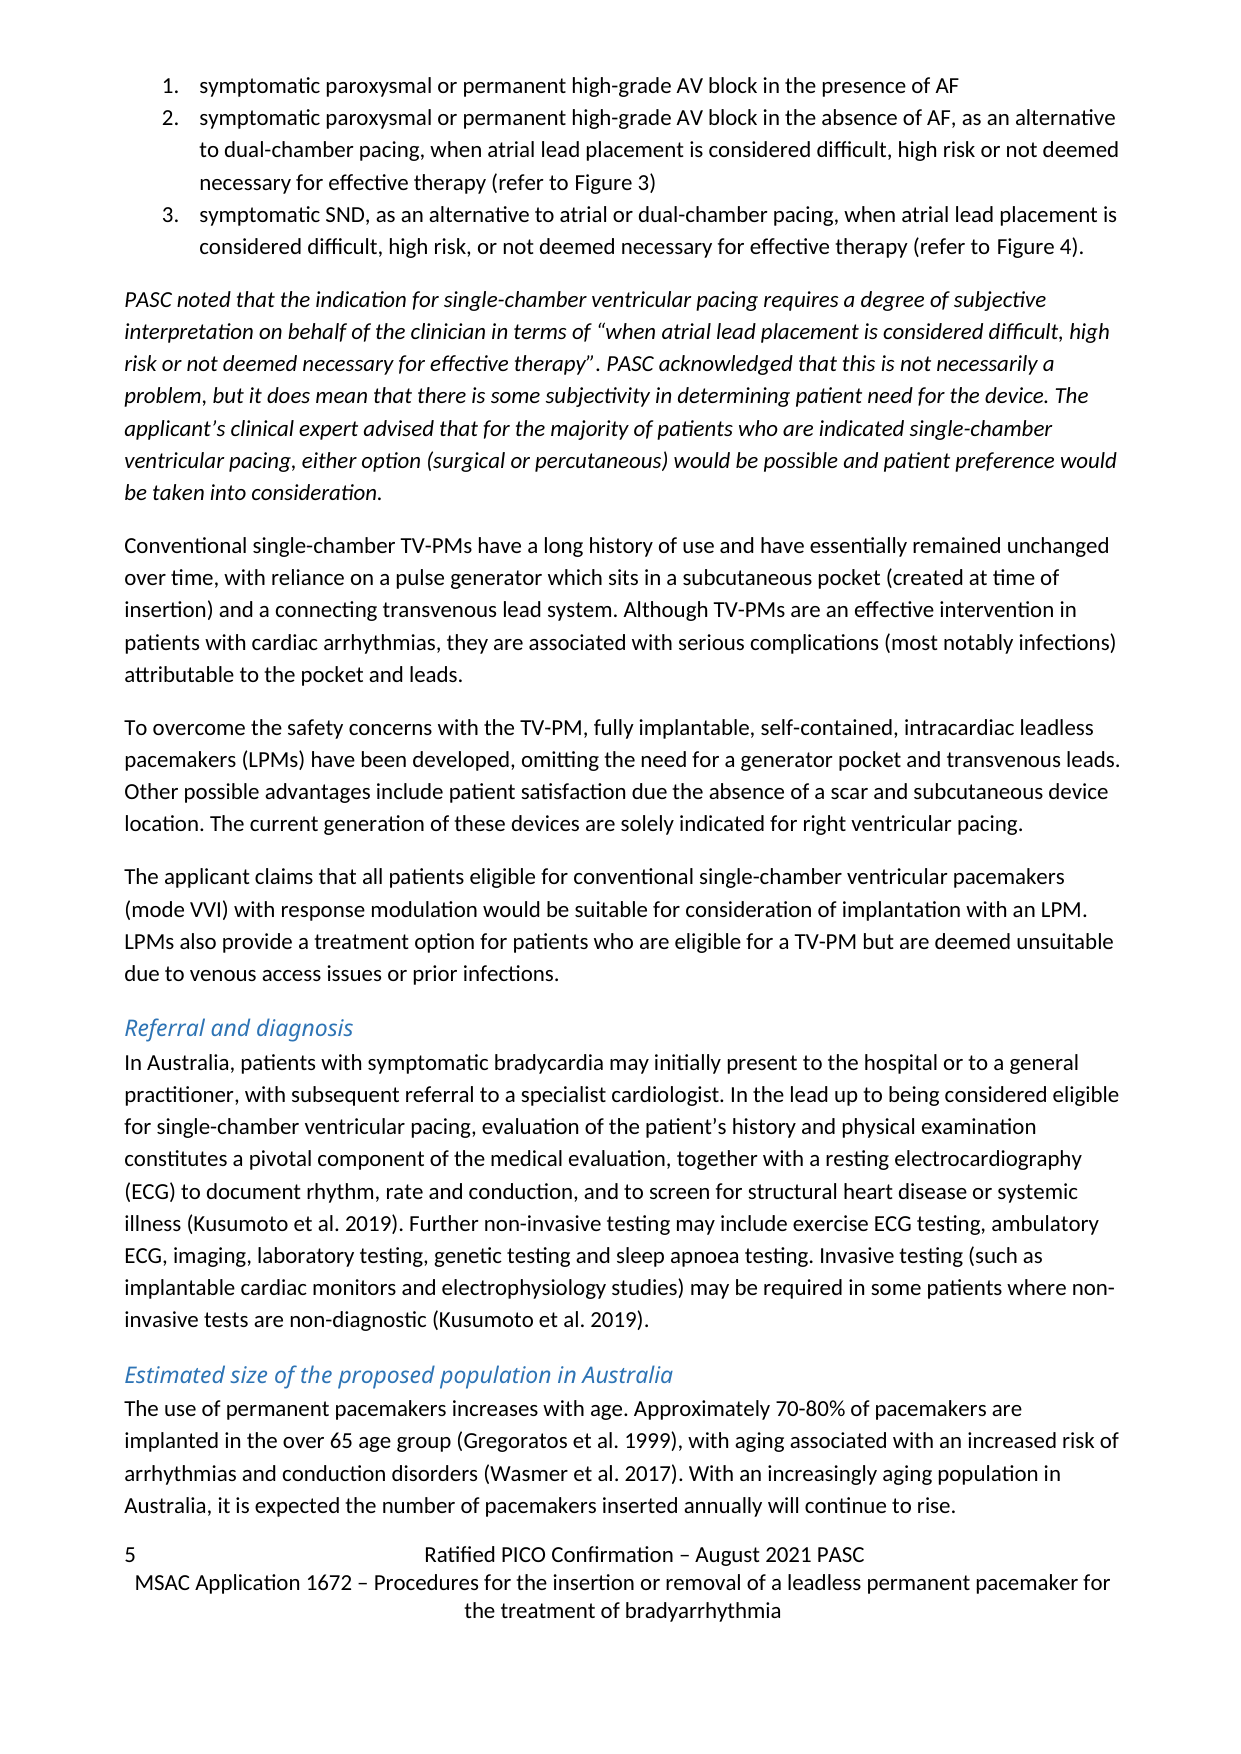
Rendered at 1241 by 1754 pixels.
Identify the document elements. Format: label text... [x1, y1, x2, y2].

subtitle Estimated size of the proposed population in Australia [124, 1358, 1122, 1390]
text PASC noted that the indication for single-chamber ventricular pacing requires a degree of subjective interpretation on behalf of the clinician in terms of “when atrial lead placement is considered difficult, high risk or not deemed necessary for effective therapy”. PASC acknowledged that this is not necessarily a problem, but it does mean that there is some subjectivity in determining patient need for the device. The applicant’s clinical expert advised that for the majority of patients who are indicated single-chamber ventricular pacing, either option (surgical or percutaneous) would be possible and patient preference would be taken into consideration. [124, 285, 1122, 506]
list symptomatic SND, as an alternative to atrial or dual-chamber pacing, when atrial lead placement is considered difficult, high risk, or not deemed necessary for effective therapy (refer to Figure 4). [162, 200, 1122, 260]
text Conventional single-chamber TV-PMs have a long history of use and have essentially remained unchanged over time, with reliance on a pulse generator which sits in a subcutaneous pocket (created at time of insertion) and a connecting transvenous lead system. Although TV-PMs are an effective intervention in patients with cardiac arrhythmias, they are associated with serious complications (most notably infections) attributable to the pocket and leads. [124, 531, 1122, 688]
list symptomatic paroxysmal or permanent high-grade AV block in the presence of AF [162, 71, 1122, 99]
text The use of permanent pacemakers increases with age. Approximately 70-80% of pacemakers are implanted in the over 65 age group (Gregoratos et al. 1999), with aging associated with an increased risk of arrhythmias and conduction disorders (Wasmer et al. 2017). With an increasingly aging population in Australia, it is expected the number of pacemakers inserted annually will continue to rise. [124, 1394, 1122, 1519]
list symptomatic paroxysmal or permanent high-grade AV block in the absence of AF, as an alternative to dual-chamber pacing, when atrial lead placement is considered difficult, high risk or not deemed necessary for effective therapy (refer to Figure 3) [162, 103, 1122, 196]
subtitle Referral and diagnosis [124, 1012, 1122, 1043]
text The applicant claims that all patients eligible for conventional single-chamber ventricular pacemakers (mode VVI) with response modulation would be suitable for consideration of implantation with an LPM. LPMs also provide a treatment option for patients who are eligible for a TV-PM but are deemed unsuitable due to venous access issues or prior infections. [124, 862, 1122, 987]
text To overcome the safety concerns with the TV-PM, fully implantable, self-contained, intracardiac leadless pacemakers (LPMs) have been developed, omitting the need for a generator pocket and transvenous leads. Other possible advantages include patient satisfaction due the absence of a scar and subcutaneous device location. The current generation of these devices are solely indicated for right ventricular pacing. [124, 713, 1122, 837]
text In Australia, patients with symptomatic bradycardia may initially present to the hospital or to a general practitioner, with subsequent referral to a specialist cardiologist. In the lead up to being considered eligible for single-chamber ventricular pacing, evaluation of the patient’s history and physical examination constitutes a pivotal component of the medical evaluation, together with a resting electrocardiography (ECG) to document rhythm, rate and conduction, and to screen for structural heart disease or systemic illness (Kusumoto et al. 2019). Further non-invasive testing may include exercise ECG testing, ambulatory ECG, imaging, laboratory testing, genetic testing and sleep apnoea testing. Invasive testing (such as implantable cardiac monitors and electrophysiology studies) may be required in some patients where non-invasive tests are non-diagnostic (Kusumoto et al. 2019). [124, 1048, 1122, 1333]
